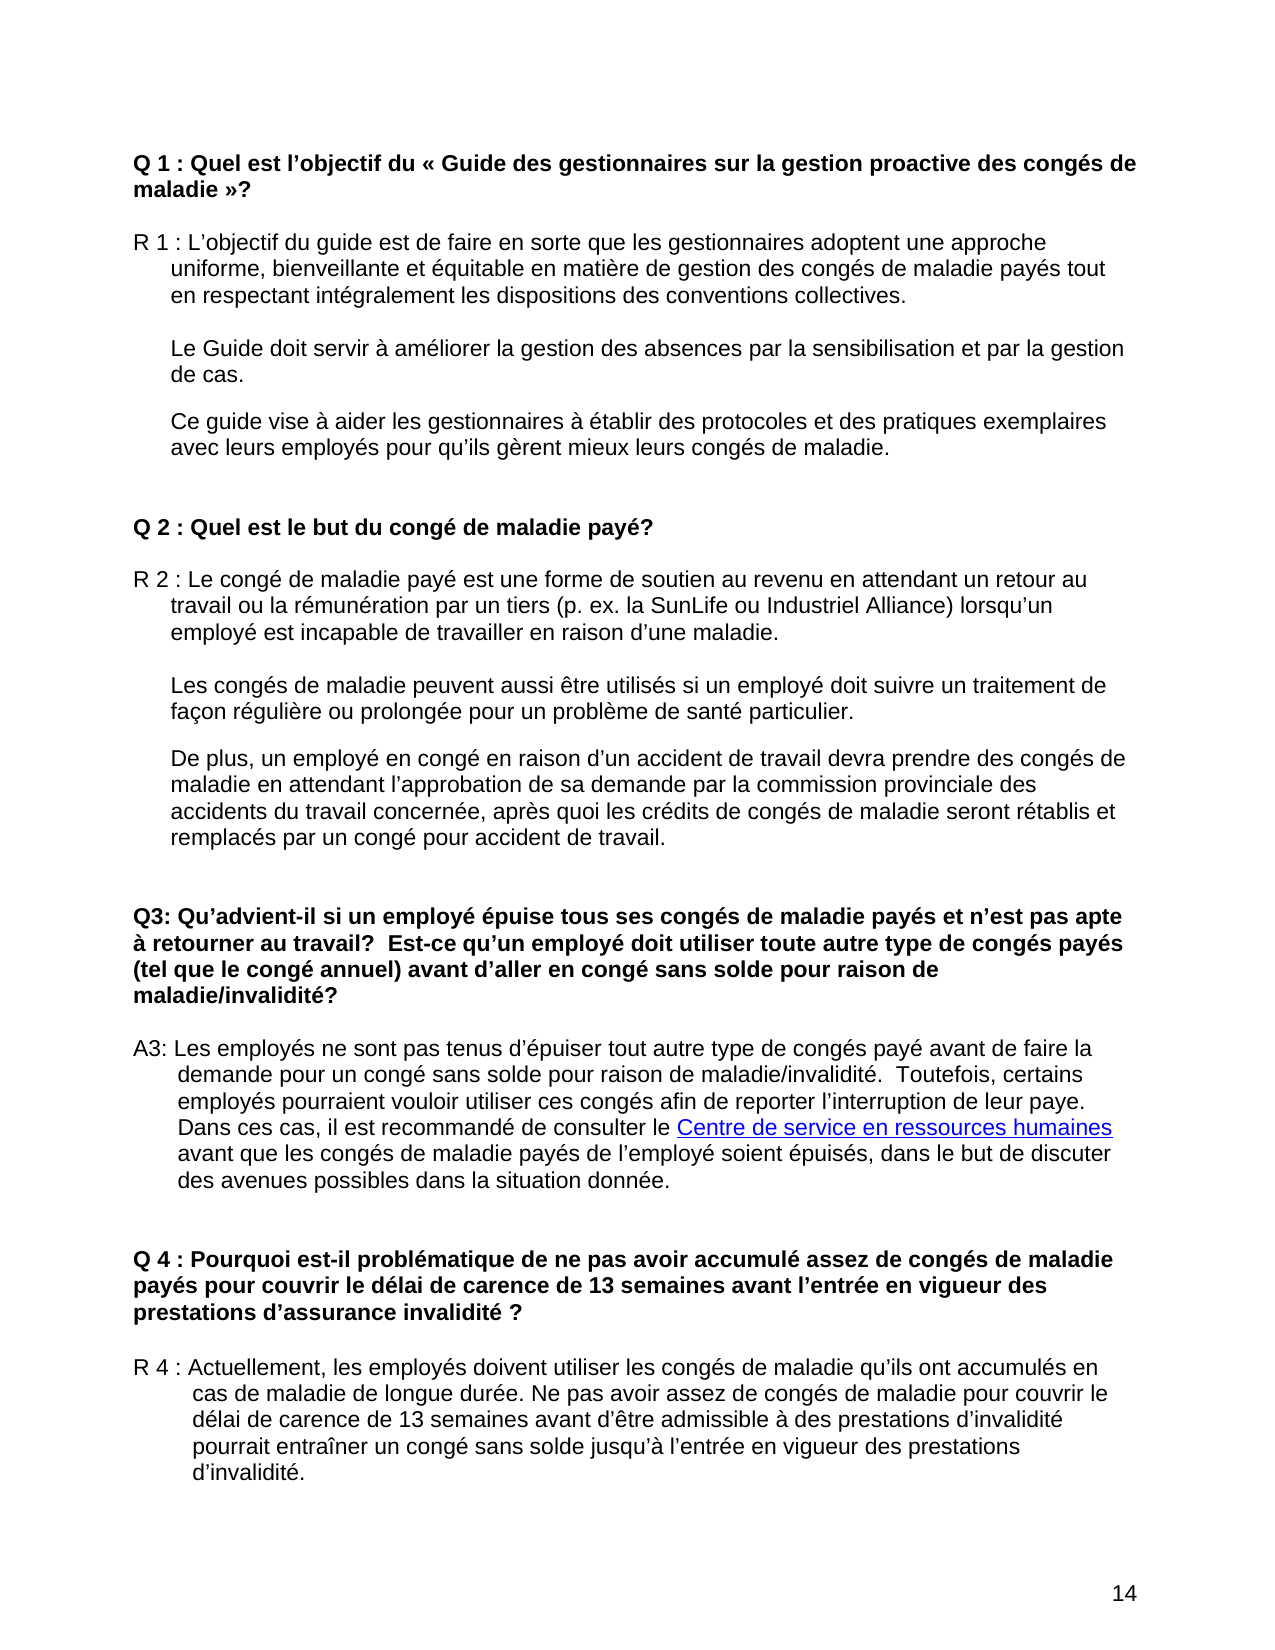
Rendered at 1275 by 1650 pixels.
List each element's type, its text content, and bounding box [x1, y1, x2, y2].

text De plus, un employé en congé en raison d’un accident de travail devra prendre des congés de maladie en attendant l’approbation de sa demande par la commission provinciale des accidents du travail concernée, après quoi les crédits de congés de maladie seront rétablis et remplacés par un congé pour accident de travail. [170, 745, 1137, 851]
text R 2 : Le congé de maladie payé est une forme de soutien au revenu en attendant un retour au travail ou la rémunération par un tiers (p. ex. la SunLife ou Industriel Alliance) lorsqu’un employé est incapable de travailler en raison d’une maladie. [133, 566, 1137, 645]
text Q 2 : Quel est le but du congé de maladie payé? [133, 513, 1137, 540]
text Ce guide vise à aider les gestionnaires à établir des protocoles et des pratiques exemplaires avec leurs employés pour qu’ils gèrent mieux leurs congés de maladie. [170, 408, 1137, 461]
subtitle Q3: Qu’advient-il si un employé épuise tous ses congés de maladie payés et n’est pas apte à retourner au travail? Est-ce qu’un employé doit utiliser toute autre type de congés payés (tel que le congé annuel) avant d’aller en congé sans solde pour raison de maladie/invalidité? [133, 903, 1137, 1009]
text Les congés de maladie peuvent aussi être utilisés si un employé doit suivre un traitement de façon régulière ou prolongée pour un problème de santé particulier. [170, 672, 1137, 724]
text Q 4 : Pourquoi est-il problématique de ne pas avoir accumulé assez de congés de maladie payés pour couvrir le délai de carence de 13 semaines avant l’entrée en vigueur des prestations d’assurance invalidité ? [133, 1246, 1137, 1354]
text A3: Les employés ne sont pas tenus d’épuiser tout autre type de congés payé avant de faire la demande pour un congé sans solde pour raison de maladie/invalidité. Toutefois, certains employés pourraient vouloir utiliser ces congés afin de reporter l’interruption de leur paye. Dans ces cas, il est recommandé de consulter le Centre de service en ressources humaines avant que les congés de maladie payés de l’employé soient épuisés, dans le but de discuter des avenues possibles dans la situation donnée. [133, 1035, 1137, 1193]
text R 4 : Actuellement, les employés doivent utiliser les congés de maladie qu’ils ont accumulés en cas de maladie de longue durée. Ne pas avoir assez de congés de maladie pour couvrir le délai de carence de 13 semaines avant d’être admissible à des prestations d’invalidité pourrait entraîner un congé sans solde jusqu’à l’entrée en vigueur des prestations d’invalidité. [133, 1354, 1137, 1485]
text Le Guide doit servir à améliorer la gestion des absences par la sensibilisation et par la gestion de cas. [170, 334, 1137, 387]
text Q 1 : Quel est l’objectif du « Guide des gestionnaires sur la gestion proactive des congés de maladie »? [133, 150, 1137, 203]
text R 1 : L’objectif du guide est de faire en sorte que les gestionnaires adoptent une approche uniforme, bienveillante et équitable en matière de gestion des congés de maladie payés tout en respectant intégralement les dispositions des conventions collectives. [133, 229, 1137, 308]
